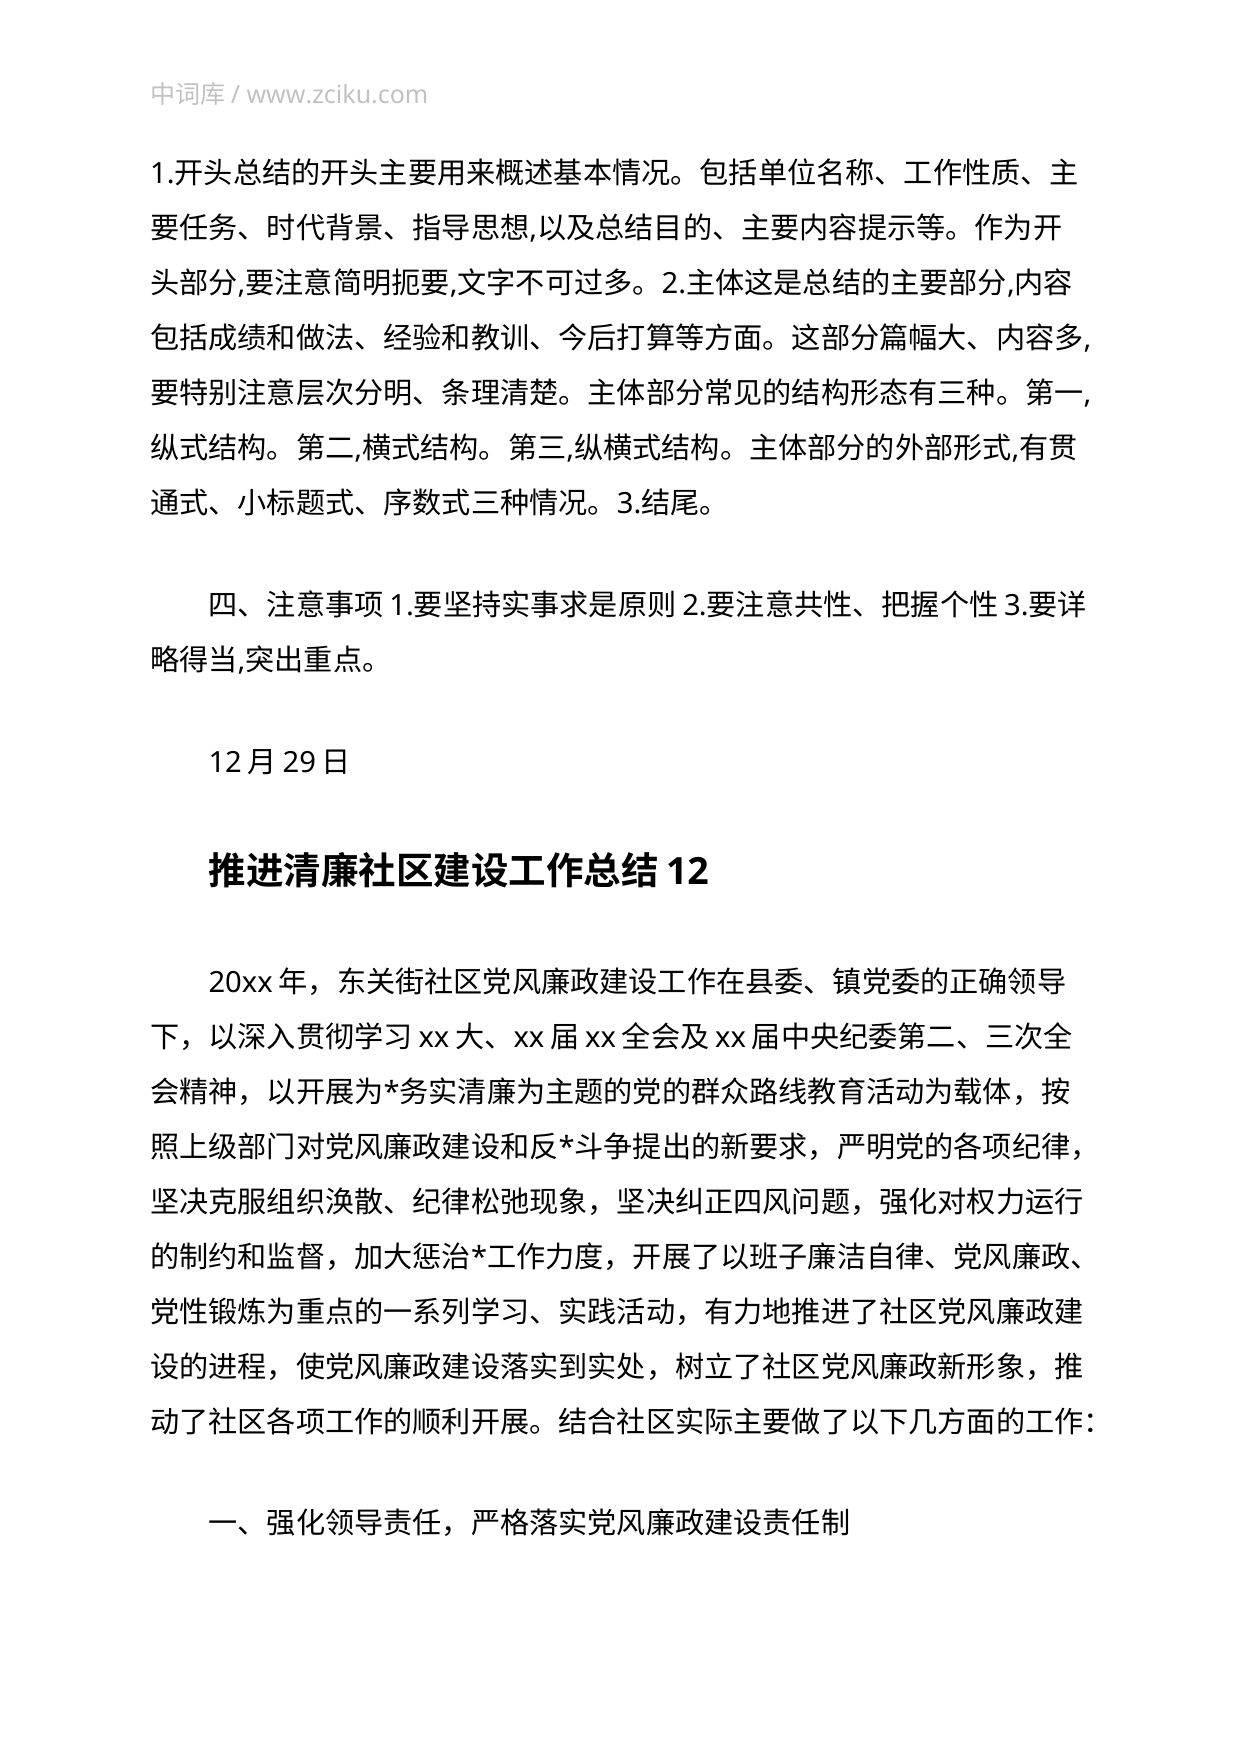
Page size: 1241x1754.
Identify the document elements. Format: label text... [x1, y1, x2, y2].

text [150, 150, 1090, 522]
text 20xx年，东关街社区党风廉政建设工作在县委、镇党委的正确领导下，以深入贯彻学习xx大、xx届xx全会及xx届中央纪委第二、三次全会精神，以开展为*务实清廉为主题的党的群众路线教育活动为载体，按照上级部门对党风廉政建设和反*斗争提出的新要求，严明党的各项纪律，坚决克服组织涣散、纪律松弛现象，坚决纠正四风问题，强化对权力运行的制约和监督，加大惩治*工作力度，开展了以班子廉洁自律、党风廉政、党性锻炼为重点的一系列学习、实践活动，有力地推进了社区党风廉政建设的进程，使党风廉政建设落实到实处，树立了社区党风廉政新形象，推动了社区各项工作的顺利开展。结合社区实际主要做了以下几方面的工作： [150, 958, 1090, 1441]
text 一、强化领导责任，严格落实党风廉政建设责任制 [150, 1500, 1090, 1542]
text 12月29日 [150, 739, 1090, 781]
text 推进清廉社区建设工作总结12 [150, 841, 1090, 895]
text 四、注意事项1.要坚持实事求是原则2.要注意共性、把握个性3.要详略得当,突出重点。 [150, 582, 1090, 679]
